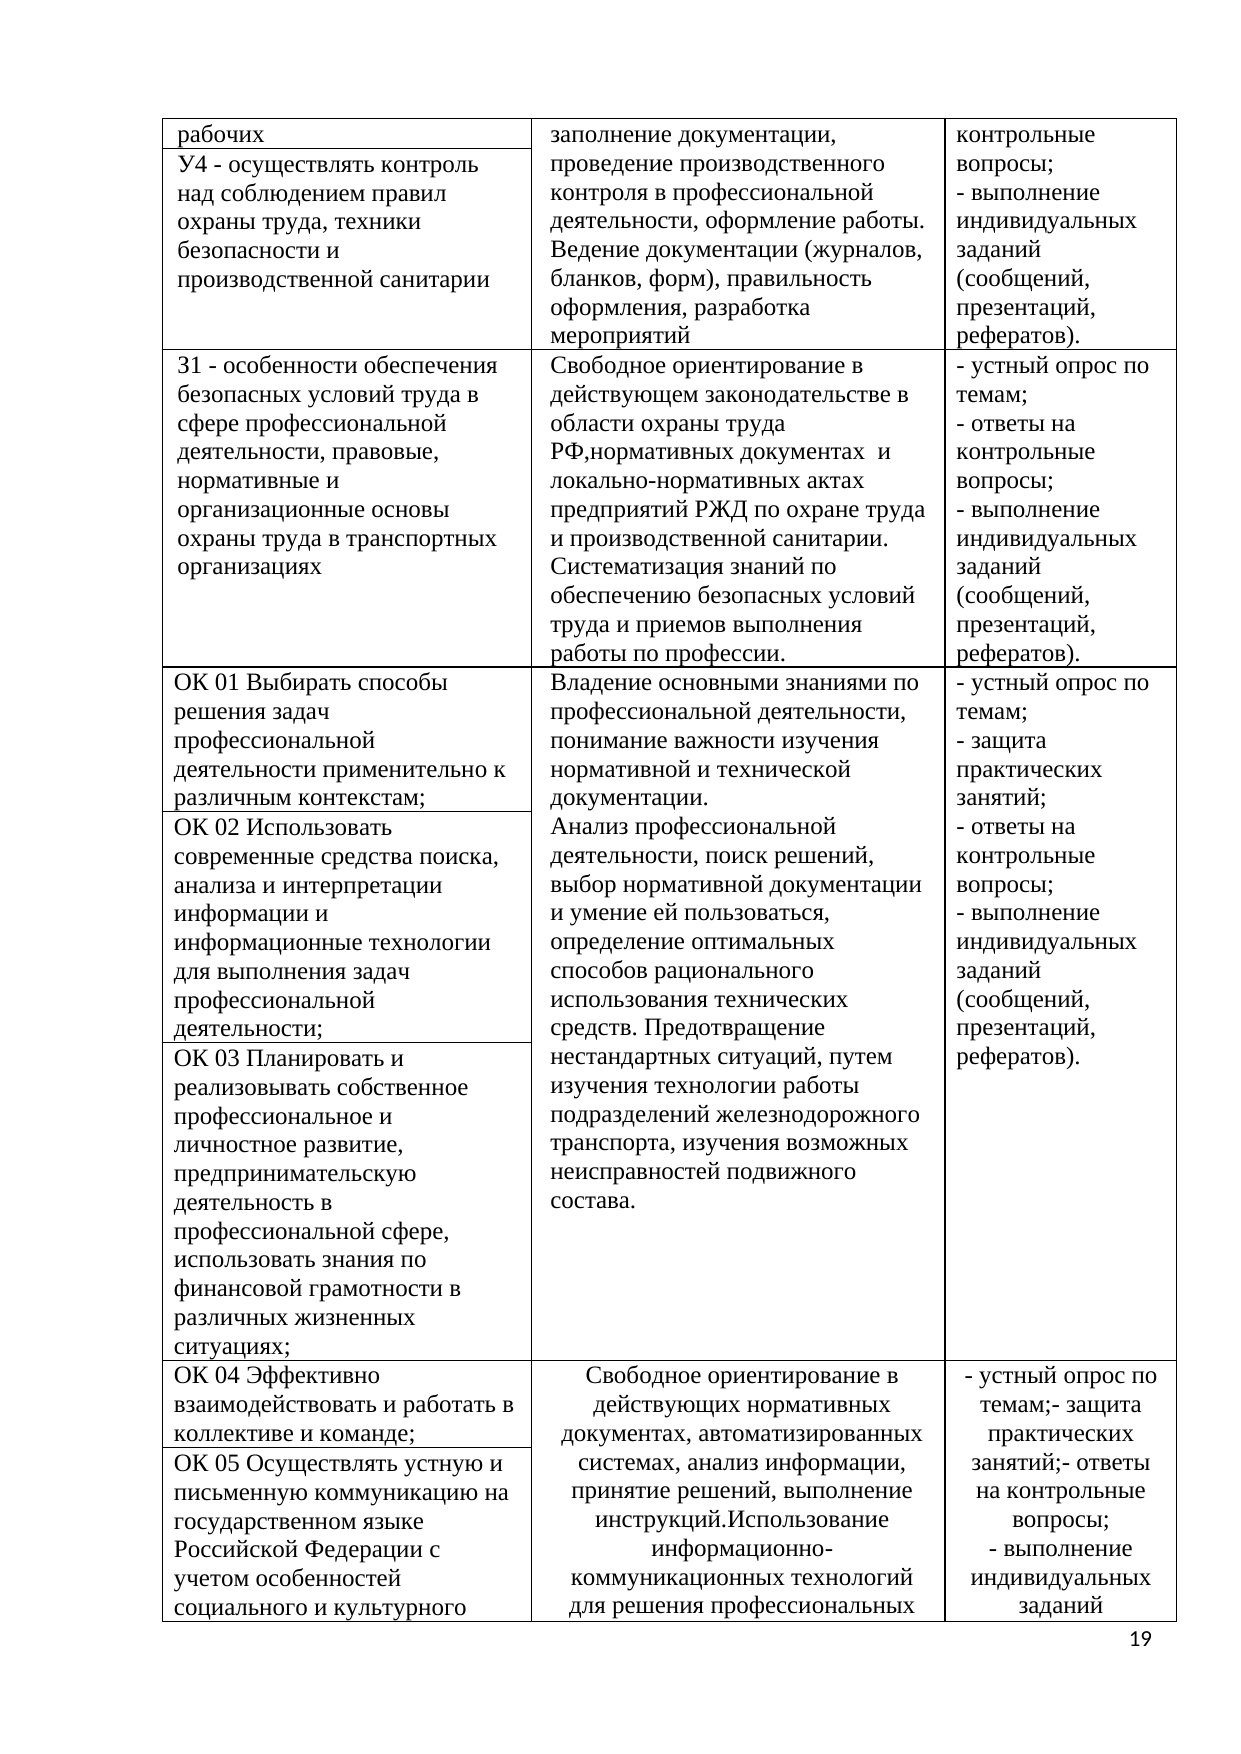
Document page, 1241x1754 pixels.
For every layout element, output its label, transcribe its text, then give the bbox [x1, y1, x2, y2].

table_cell ОК 02 Использовать современные средства поиска, анализа и интерпретации информации и информационные технологии для выполнения задач профессиональной деятельности; [163, 812, 531, 1042]
table_cell ОК 01 Выбирать способы решения задач профессиональной деятельности применительно к различным контекстам; [163, 668, 531, 811]
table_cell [946, 119, 1176, 349]
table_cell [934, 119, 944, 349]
table_cell Свободное ориентирование в действующих нормативных документах, автоматизированных системах, анализ информации, принятие решений, выполнение инструкций.Использование информационнокоммуникационных технологий для решения профессиональных задач. взаимодействие с обучающимися и преподавателями в ходе обучения, умение принимать совместные обоснованные решения, в том числе в нестандартных ситуациях. [532, 1361, 944, 1621]
table_cell Владение основными знаниями по профессиональной деятельности, понимание важности изучения нормативной и технической документации. Анализ профессиональной деятельности, поиск решений, выбор нормативной документации и умение ей пользоваться, определение оптимальных способов рационального использования технических средств. Предотвращение нестандартных ситуаций, путем изучения технологии работы подразделений железнодорожного транспорта, изучения возможных неисправностей подвижного состава. [532, 668, 944, 1359]
table_cell З1 - особенности обеспечения безопасных условий труда в сфере профессиональной деятельности, правовые, нормативные и организационные основы охраны труда в транспортных организациях [163, 350, 531, 666]
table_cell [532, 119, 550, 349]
table_cell ОК 04 Эффективно взаимодействовать и работать в коллективе и команде; [163, 1361, 531, 1447]
table_cell У4 - осуществлять контроль над соблюдением правил охраны труда, техники безопасности и производственной санитарии [163, 149, 531, 349]
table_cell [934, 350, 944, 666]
table_cell - устный опрос по темам;- защита практических занятий;- ответы на контрольные вопросы; - выполнение индивидуальных заданий (сообщений, презентаций, рефератов). [946, 1361, 1176, 1621]
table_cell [163, 119, 531, 148]
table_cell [163, 1448, 531, 1621]
table_cell - устный опрос по темам; - защита практических занятий; - ответы на контрольные вопросы; - выполнение индивидуальных заданий (сообщений, презентаций, рефератов). [946, 668, 1176, 1359]
table_cell ОК 03 Планировать и реализовывать собственное профессиональное и личностное развитие, предпринимательскую деятельность в профессиональной сфере, использовать знания по финансовой грамотности в различных жизненных ситуациях; [163, 1043, 531, 1359]
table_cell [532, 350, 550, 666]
table_cell - устный опрос по темам; - ответы на контрольные вопросы; - выполнение индивидуальных заданий (сообщений, презентаций, рефератов). [946, 350, 1176, 666]
